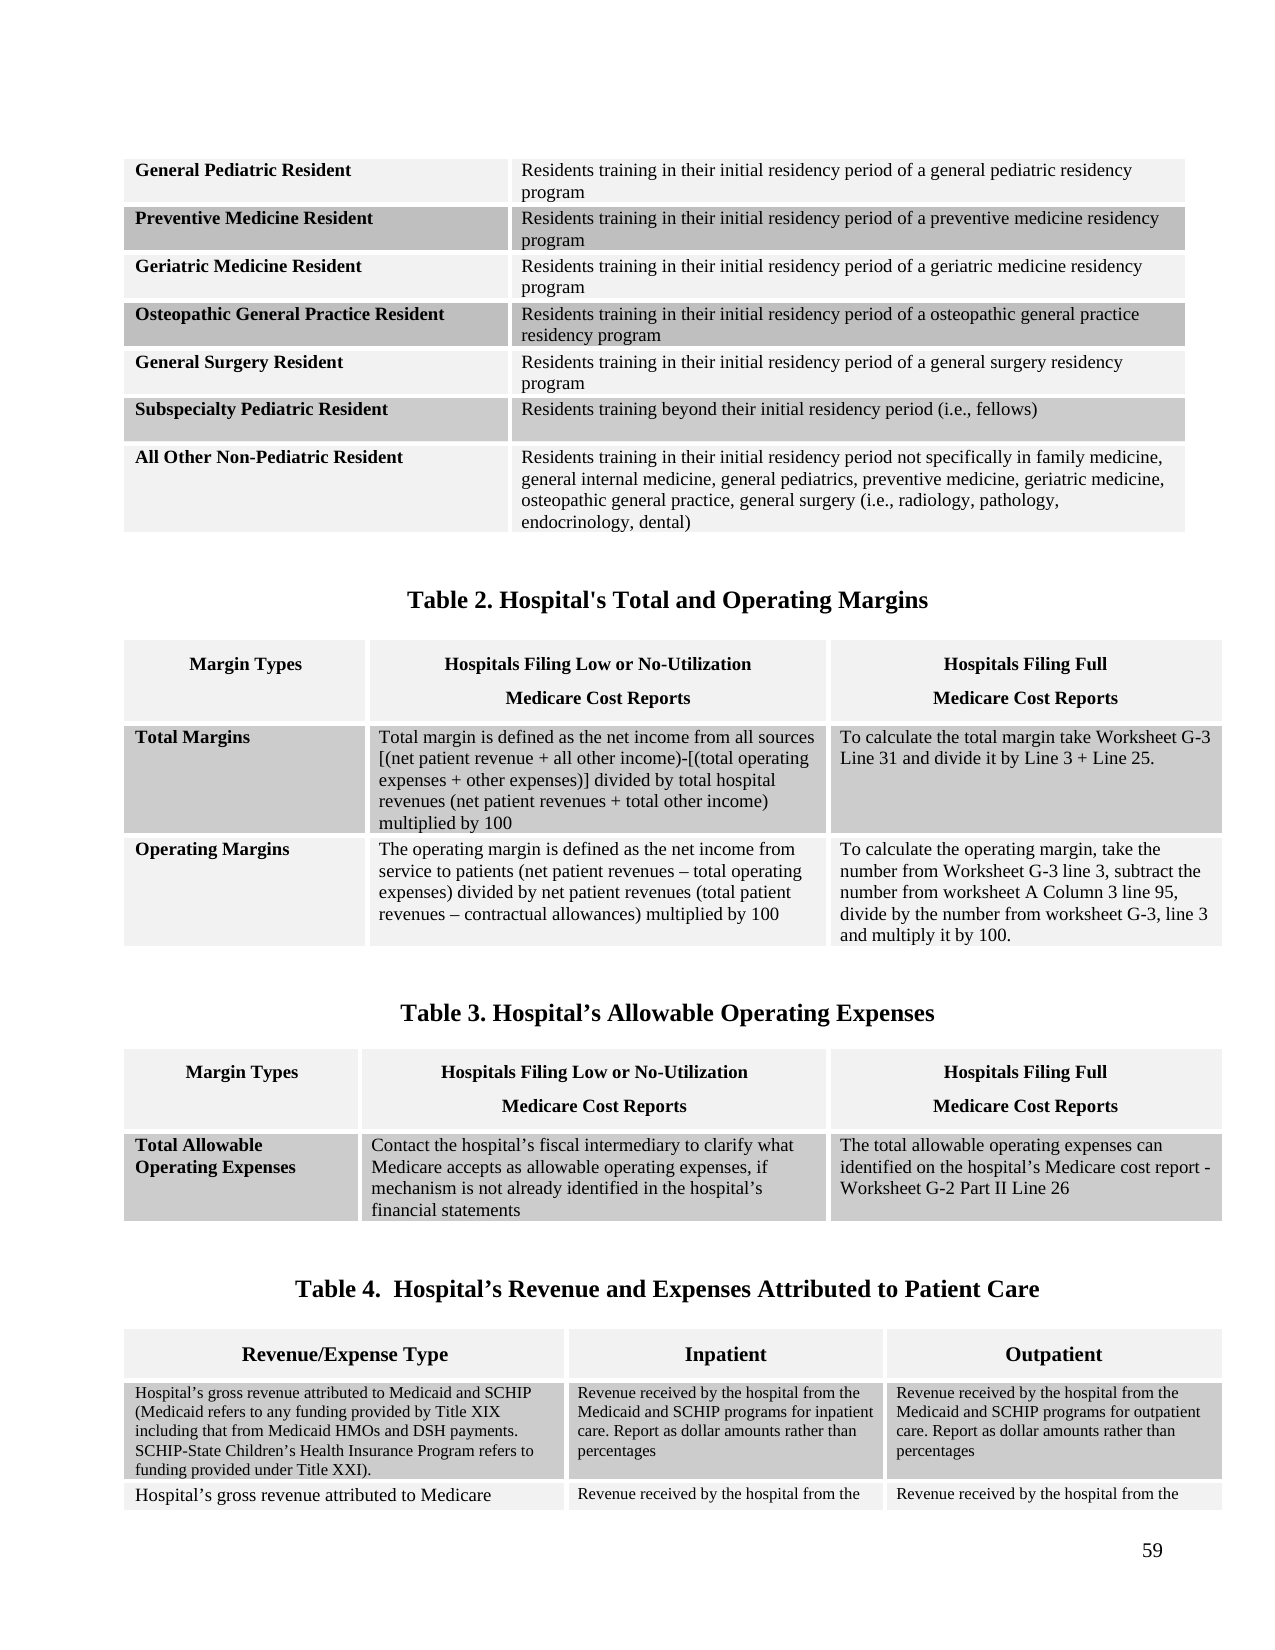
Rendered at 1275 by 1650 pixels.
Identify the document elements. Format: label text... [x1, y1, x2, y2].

table_cell General Surgery Resident [124, 351, 508, 394]
table_header Revenue/Expense Type [124, 1329, 564, 1378]
table_cell Revenue received by the hospital from the Medicaid and SCHIP programs for inpatient care. Report as dollar amounts rather than percentages [569, 1383, 883, 1479]
table_cell All Other Non-Pediatric Resident [124, 446, 508, 532]
table_cell Revenue received by the hospital from the Medicaid and SCHIP programs for outpatient care. Report as dollar amounts rather than percentages [887, 1383, 1222, 1479]
table_header Margin Types [124, 1049, 358, 1129]
table_cell Preventive Medicine Resident [124, 207, 508, 250]
table_cell Osteopathic General Practice Resident [124, 303, 508, 346]
text Table 4. Hospital’s Revenue and Expenses Attributed to Patient Care [135, 1274, 1200, 1303]
table_cell Residents training beyond their initial residency period (i.e., fellows) [512, 398, 1185, 441]
table_cell Residents training in their initial residency period not specifically in family medicine, general internal medicine, general pediatrics, preventive medicine, geriatric medicine, osteopathic general practice, general surgery (i.e., radiology, pathology, endocrinology, dental) [512, 446, 1185, 532]
table_cell The operating margin is defined as the net income from service to patients (net patient revenues – total operating expenses) divided by net patient revenues (total patient revenues – contractual allowances) multiplied by 100 [370, 838, 826, 946]
table_cell Contact the hospital’s fiscal intermediary to clarify what Medicare accepts as allowable operating expenses, if mechanism is not already identified in the hospital’s financial statements [362, 1134, 826, 1221]
table_header Hospitals Filing Full Medicare Cost Reports [831, 640, 1222, 721]
table_header Hospitals Filing Full Medicare Cost Reports [831, 1049, 1222, 1129]
table_cell The total allowable operating expenses can identified on the hospital’s Medicare cost report - Worksheet G-2 Part II Line 26 [831, 1134, 1222, 1221]
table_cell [124, 1483, 564, 1510]
text Table 3. Hospital’s Allowable Operating Expenses [135, 998, 1200, 1027]
table_header Hospitals Filing Low or No-Utilization Medicare Cost Reports [370, 640, 826, 721]
table_header Margin Types [124, 640, 365, 721]
table_cell Residents training in their initial residency period of a preventive medicine residency program [512, 207, 1185, 250]
table_header Inpatient [569, 1329, 883, 1378]
table_cell Residents training in their initial residency period of a general pediatric residency program [512, 159, 1185, 202]
table_cell Total Allowable Operating Expenses [124, 1134, 358, 1221]
table_header Outpatient [887, 1329, 1222, 1378]
table_cell Total margin is defined as the net income from all sources [(net patient revenue + all other income)-[(total operating expenses + other expenses)] divided by total hospital revenues (net patient revenues + total other income) multiplied by 100 [370, 726, 826, 833]
table_cell To calculate the operating margin, take the number from Worksheet G-3 line 3, subtract the number from worksheet A Column 3 line 95, divide by the number from worksheet G-3, line 3 and multiply it by 100. [831, 838, 1222, 946]
table_cell To calculate the total margin take Worksheet G-3 Line 31 and divide it by Line 3 + Line 25. [831, 726, 1222, 833]
text Table 2. Hospital's Total and Operating Margins [135, 585, 1200, 614]
table_cell Subspecialty Pediatric Resident [124, 398, 508, 441]
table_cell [569, 1483, 883, 1510]
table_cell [887, 1483, 1222, 1510]
table_cell Residents training in their initial residency period of a geriatric medicine residency program [512, 255, 1185, 298]
table_cell Hospital’s gross revenue attributed to Medicaid and SCHIP (Medicaid refers to any funding provided by Title XIX including that from Medicaid HMOs and DSH payments. SCHIP-State Children’s Health Insurance Program refers to funding provided under Title XXI). [124, 1383, 564, 1479]
table_header Hospitals Filing Low or No-Utilization Medicare Cost Reports [362, 1049, 826, 1129]
table_cell General Pediatric Resident [124, 159, 508, 202]
table_cell Residents training in their initial residency period of a osteopathic general practice residency program [512, 303, 1185, 346]
table_cell Operating Margins [124, 838, 365, 946]
table_cell Residents training in their initial residency period of a general surgery residency program [512, 351, 1185, 394]
table_cell Total Margins [124, 726, 365, 833]
table_cell Geriatric Medicine Resident [124, 255, 508, 298]
